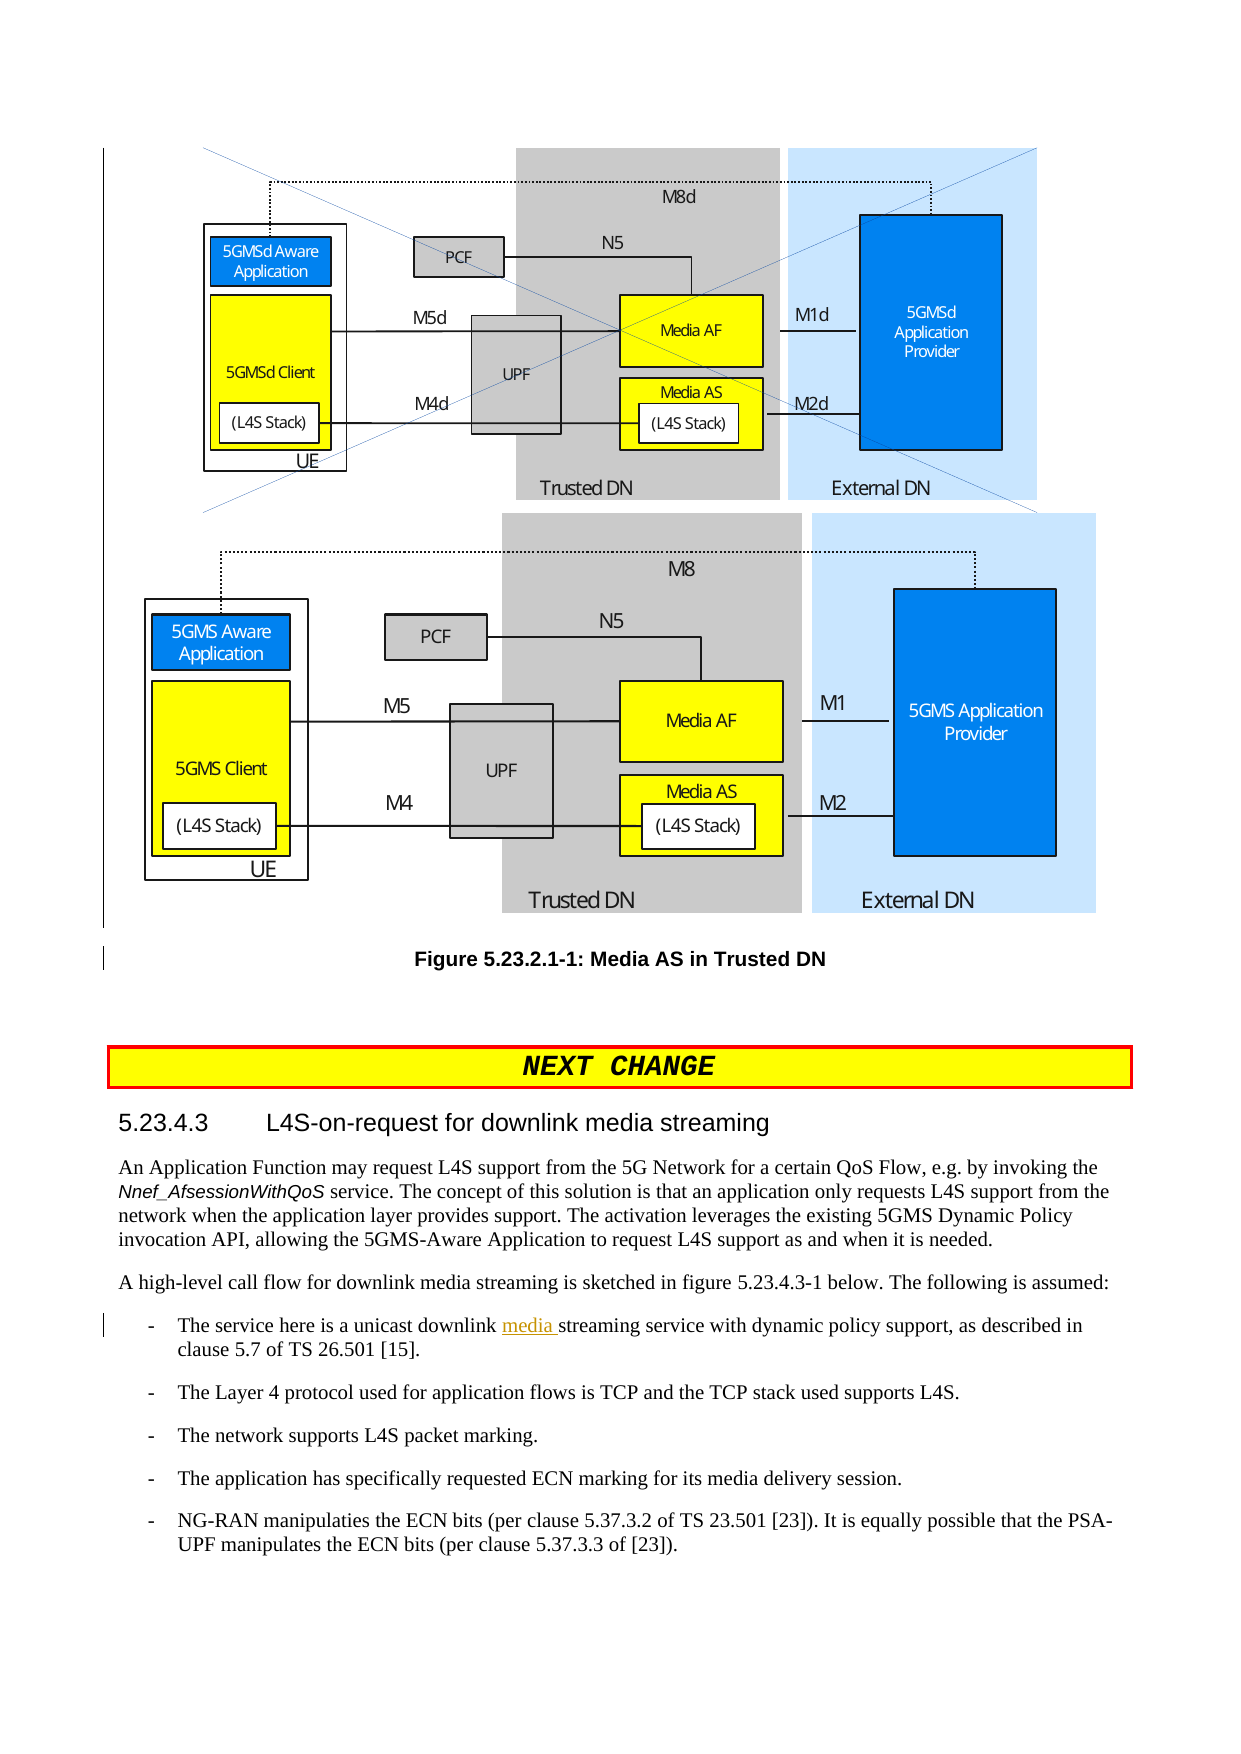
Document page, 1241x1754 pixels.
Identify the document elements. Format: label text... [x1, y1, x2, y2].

subtitle 5.23.4.3 L4S-on-request for downlink media streaming [118, 1108, 1122, 1136]
text An Application Function may request L4S support from the 5G Network for a certain QoS Flow, e.g. by invoking the Nnef_AfsessionWithQoS service. The concept of this solution is that an application only requests L4S support from the network when the application layer provides support. The activation leverages the existing 5GMS Dynamic Policy invocation API, allowing the 5GMS-Aware Application to request L4S support as and when it is needed. [118, 1155, 1122, 1251]
text Next change [110, 1049, 1130, 1086]
text - NG-RAN manipulaties the ECN bits (per clause 5.37.3.2 of TS 23.501 [23]). It is equally possible that the PSA-UPF manipulates the ECN bits (per clause 5.37.3.3 of [23]). [148, 1508, 1122, 1556]
text Figure 5.23.2.1-1: Media AS in Trusted DN [118, 946, 1122, 970]
text A high-level call flow for downlink media streaming is sketched in figure 5.23.4.3-1 below. The following is assumed: [118, 1270, 1122, 1294]
text - The network supports L4S packet marking. [148, 1423, 1122, 1447]
text - The application has specifically requested ECN marking for its media delivery session. [148, 1465, 1122, 1489]
text - The Layer 4 protocol used for application flows is TCP and the TCP stack used supports L4S. [148, 1380, 1122, 1404]
text - The service here is a unicast downlink streaming service with dynamic policy support, as described in clause 5.7 of TS 26.501 [15]. [148, 1313, 1122, 1361]
